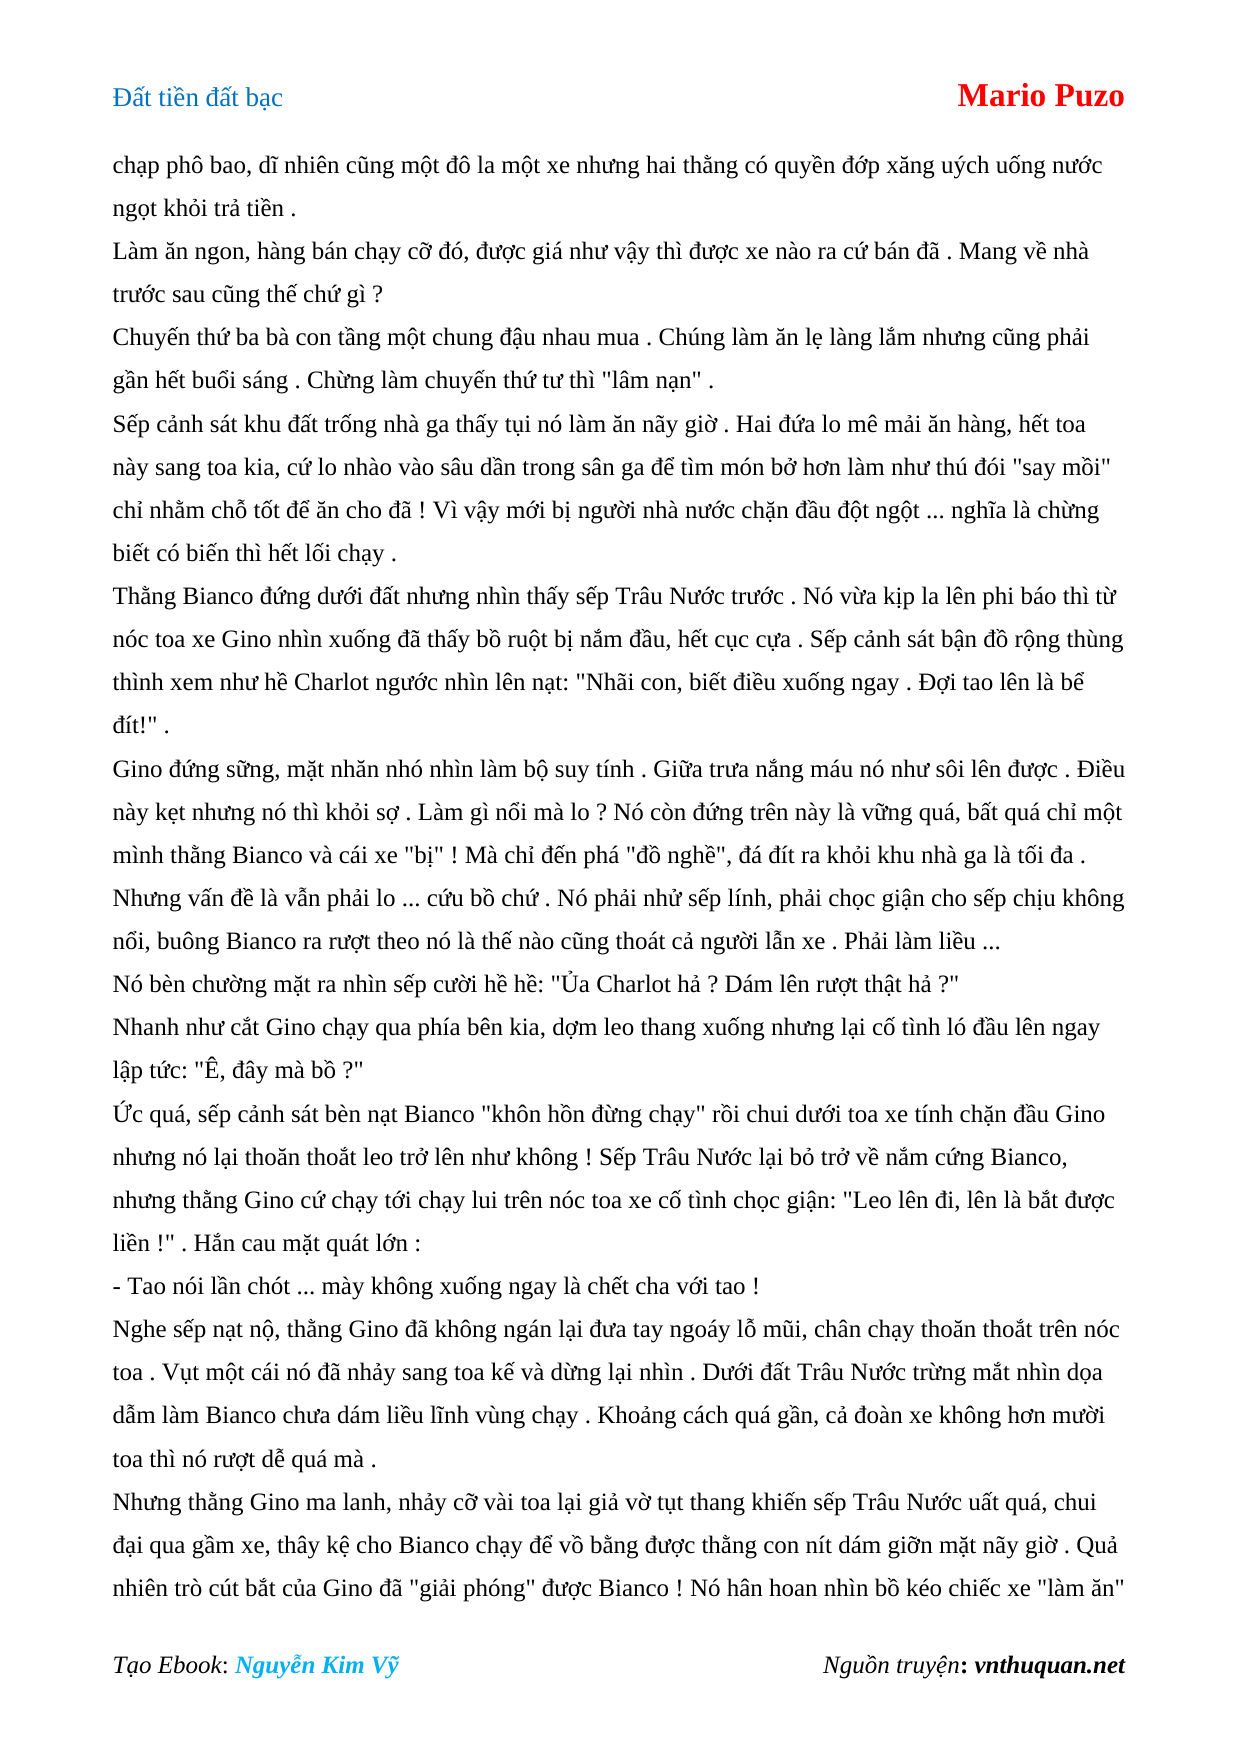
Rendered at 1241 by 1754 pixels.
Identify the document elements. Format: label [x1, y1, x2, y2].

text [112, 150, 1128, 1602]
